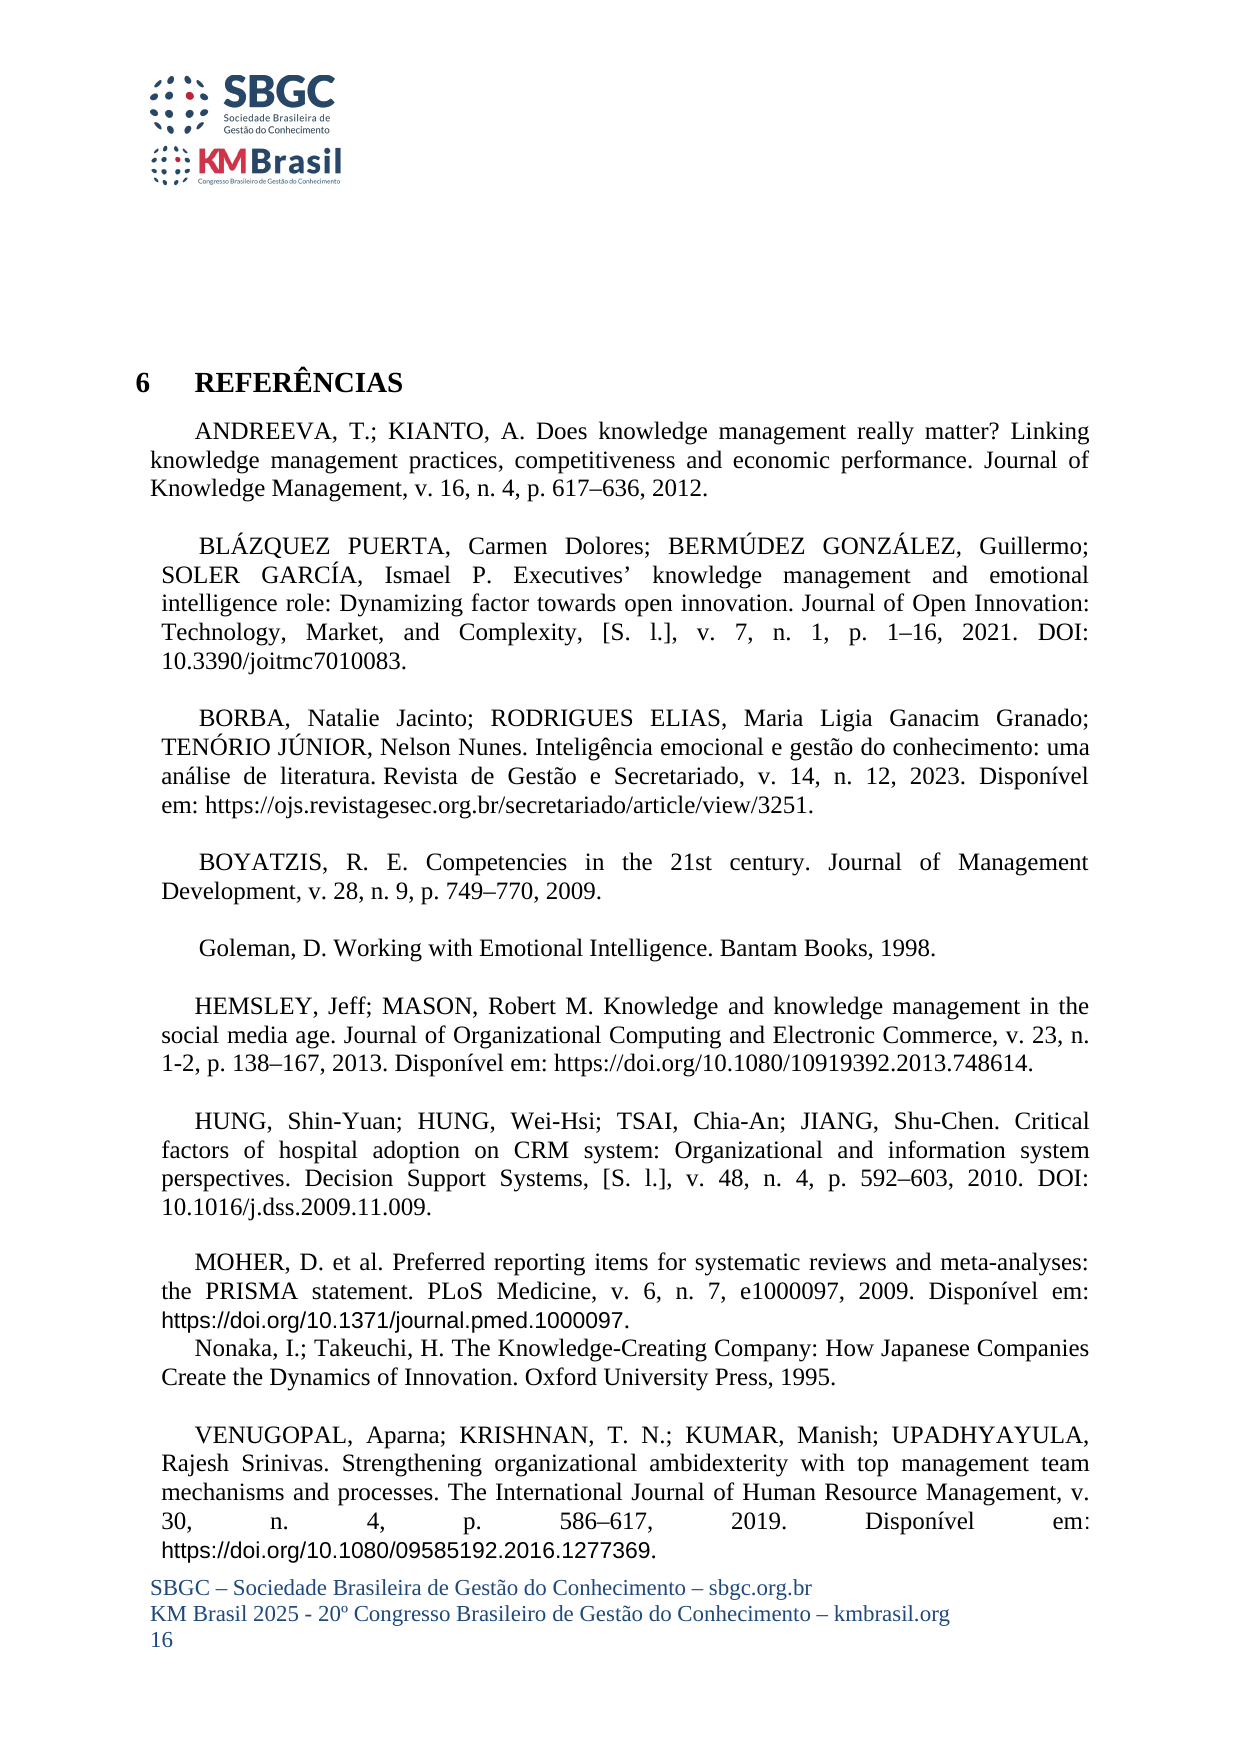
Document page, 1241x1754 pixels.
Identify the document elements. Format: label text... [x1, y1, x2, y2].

text BLÁZQUEZ PUERTA, Carmen Dolores; BERMÚDEZ GONZÁLEZ, Guillermo; SOLER GARCÍA, Ismael P. Executives’ knowledge management and emotional intelligence role: Dynamizing factor towards open innovation. Journal of Open Innovation: Technology, Market, and Complexity, [S. l.], v. 7, n. 1, p. 1–16, 2021. DOI: 10.3390/joitmc7010083. [161, 531, 1090, 675]
text HEMSLEY, Jeff; MASON, Robert M. Knowledge and knowledge management in the social media age. Journal of Organizational Computing and Electronic Commerce, v. 23, n. 1-2, p. 138–167, 2013. Disponível em: https://doi.org/10.1080/10919392.2013.748614. [161, 991, 1090, 1077]
text HUNG, Shin-Yuan; HUNG, Wei-Hsi; TSAI, Chia-An; JIANG, Shu-Chen. Critical factors of hospital adoption on CRM system: Organizational and information system perspectives. Decision Support Systems, [S. l.], v. 48, n. 4, p. 592–603, 2010. DOI: 10.1016/j.dss.2009.11.009. [161, 1106, 1090, 1247]
text BOYATZIS, R. E. Competencies in the 21st century. Journal of Management Development, v. 28, n. 9, p. 749–770, 2009. [161, 847, 1090, 905]
picture [150, 75, 346, 194]
text BORBA, Natalie Jacinto; RODRIGUES ELIAS, Maria Ligia Ganacim Granado; TENÓRIO JÚNIOR, Nelson Nunes. Inteligência emocional e gestão do conhecimento: uma análise de literatura. Revista de Gestão e Secretariado, v. 14, n. 12, 2023. Disponível em: https://ojs.revistagesec.org.br/secretariado/article/view/3251. [161, 703, 1090, 818]
list Goleman, D. Working with Emotional Intelligence. Bantam Books, 1998. [198, 933, 1090, 962]
text ANDREEVA, T.; KIANTO, A. Does knowledge management really matter? Linking knowledge management practices, competitiveness and economic performance. Journal of Knowledge Management, v. 16, n. 4, p. 617–636, 2012. [150, 416, 1090, 502]
text MOHER, D. et al. Preferred reporting items for systematic reviews and meta-analyses: the PRISMA statement. PLoS Medicine, v. 6, n. 7, e1000097, 2009. Disponível em: https://doi.org/10.1371/journal.pmed.1000097. [161, 1247, 1090, 1333]
text Nonaka, I.; Takeuchi, H. The Knowledge-Creating Company: How Japanese Companies Create the Dynamics of Innovation. Oxford University Press, 1995. [161, 1333, 1090, 1391]
text VENUGOPAL, Aparna; KRISHNAN, T. N.; KUMAR, Manish; UPADHYAYULA, Rajesh Srinivas. Strengthening organizational ambidexterity with top management team mechanisms and processes. The International Journal of Human Resource Management, v. 30, n. 4, p. 586–617, 2019. Disponível em: https://doi.org/10.1080/09585192.2016.1277369. [161, 1420, 1090, 1563]
list REFERÊNCIAS [150, 366, 1090, 399]
